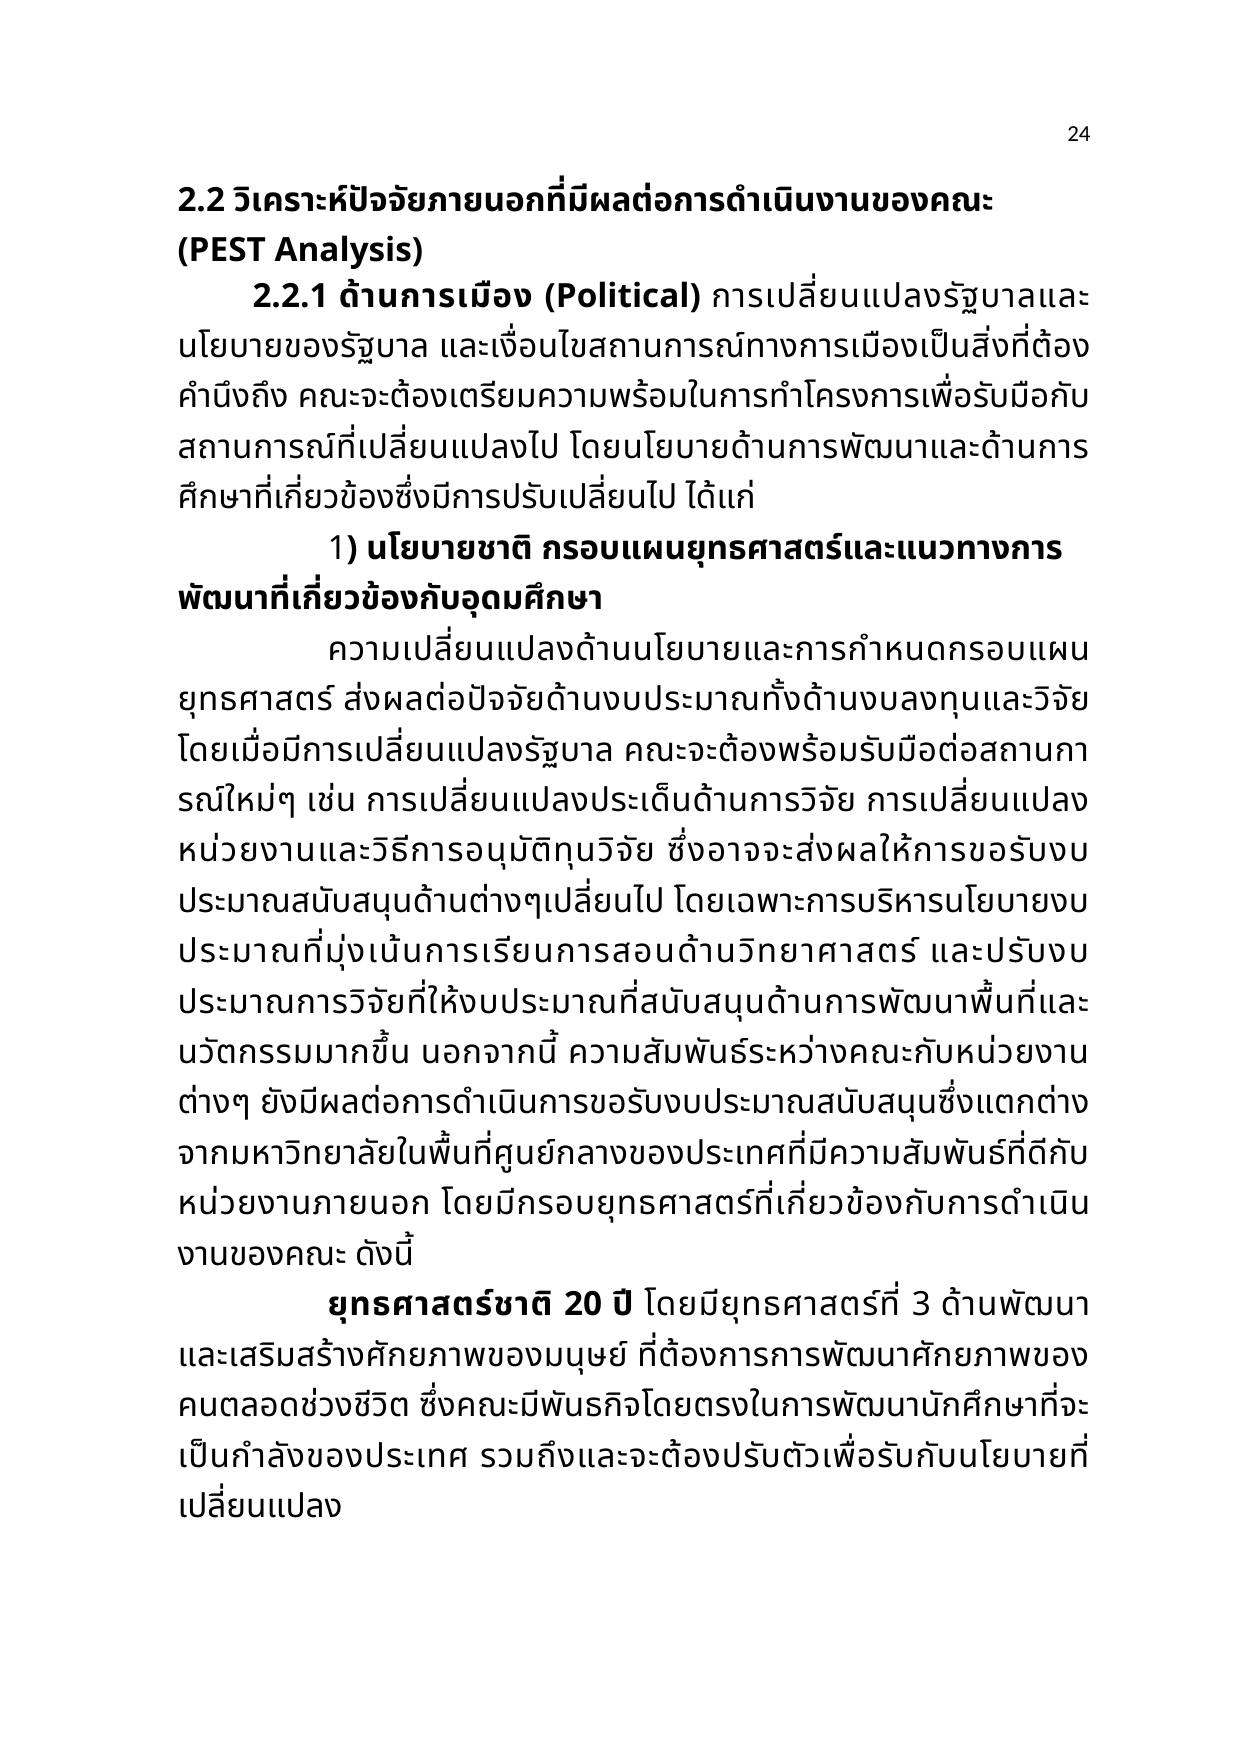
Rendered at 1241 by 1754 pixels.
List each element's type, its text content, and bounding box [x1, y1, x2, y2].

text 1) นโยบายชาติ กรอบแผนยุทธศาสตร์และแนวทางการพัฒนาที่เกี่ยวข้องกับอุดมศึกษา [177, 524, 1090, 625]
text ยุทธศาสตร์ชาติ 20 ปี โดยมียุทธศาสตร์ที่ 3 ด้านพัฒนาและเสริมสร้างศักยภาพของมนุษย์ ที่ต้องการการพัฒนาศักยภาพของคนตลอดช่วงชีวิต ซึ่งคณะมีพันธกิจโดยตรงในการพัฒนานักศึกษาที่จะเป็นกำลังของประเทศ รวมถึงและจะต้องปรับตัวเพื่อรับกับนโยบายที่เปลี่ยนแปลง [177, 1280, 1090, 1532]
subtitle 2.2 วิเคราะห์ปัจจัยภายนอกที่มีผลต่อการดำเนินงานของคณะ (PEST Analysis) [177, 175, 1090, 271]
text 2.2.1 ด้านการเมือง (Political) การเปลี่ยนแปลงรัฐบาลและ นโยบายของรัฐบาล และเงื่อนไขสถานการณ์ทางการเมืองเป็นสิ่งที่ต้องคำนึงถึง คณะจะต้องเตรียมความพร้อมในการทำโครงการเพื่อรับมือกับสถานการณ์ที่เปลี่ยนแปลงไป โดยนโยบายด้านการพัฒนาและด้านการศึกษาที่เกี่ยวข้องซึ่งมีการปรับเปลี่ยนไป ได้แก่ [177, 271, 1090, 524]
text ความเปลี่ยนแปลงด้านนโยบายและการกำหนดกรอบแผนยุทธศาสตร์ ส่งผลต่อปัจจัยด้านงบประมาณทั้งด้านงบลงทุนและวิจัย โดยเมื่อมีการเปลี่ยนแปลงรัฐบาล คณะจะต้องพร้อมรับมือต่อสถานการณ์ใหม่ๆ เช่น การเปลี่ยนแปลงประเด็นด้านการวิจัย การเปลี่ยนแปลงหน่วยงานและวิธีการอนุมัติทุนวิจัย ซึ่งอาจจะส่งผลให้การขอรับงบประมาณสนับสนุนด้านต่างๆเปลี่ยนไป โดยเฉพาะการบริหารนโยบายงบประมาณที่มุ่งเน้นการเรียนการสอนด้านวิทยาศาสตร์ และปรับงบประมาณการวิจัยที่ให้งบประมาณที่สนับสนุนด้านการพัฒนาพื้นที่และนวัตกรรมมากขึ้น นอกจากนี้ ความสัมพันธ์ระหว่างคณะกับหน่วยงานต่างๆ ยังมีผลต่อการดำเนินการขอรับงบประมาณสนับสนุนซึ่งแตกต่างจากมหาวิทยาลัยในพื้นที่ศูนย์กลางของประเทศที่มีความสัมพันธ์ที่ดีกับหน่วยงานภายนอก โดยมีกรอบยุทธศาสตร์ที่เกี่ยวข้องกับการดำเนินงานของคณะ ดังนี้ [177, 625, 1090, 1280]
